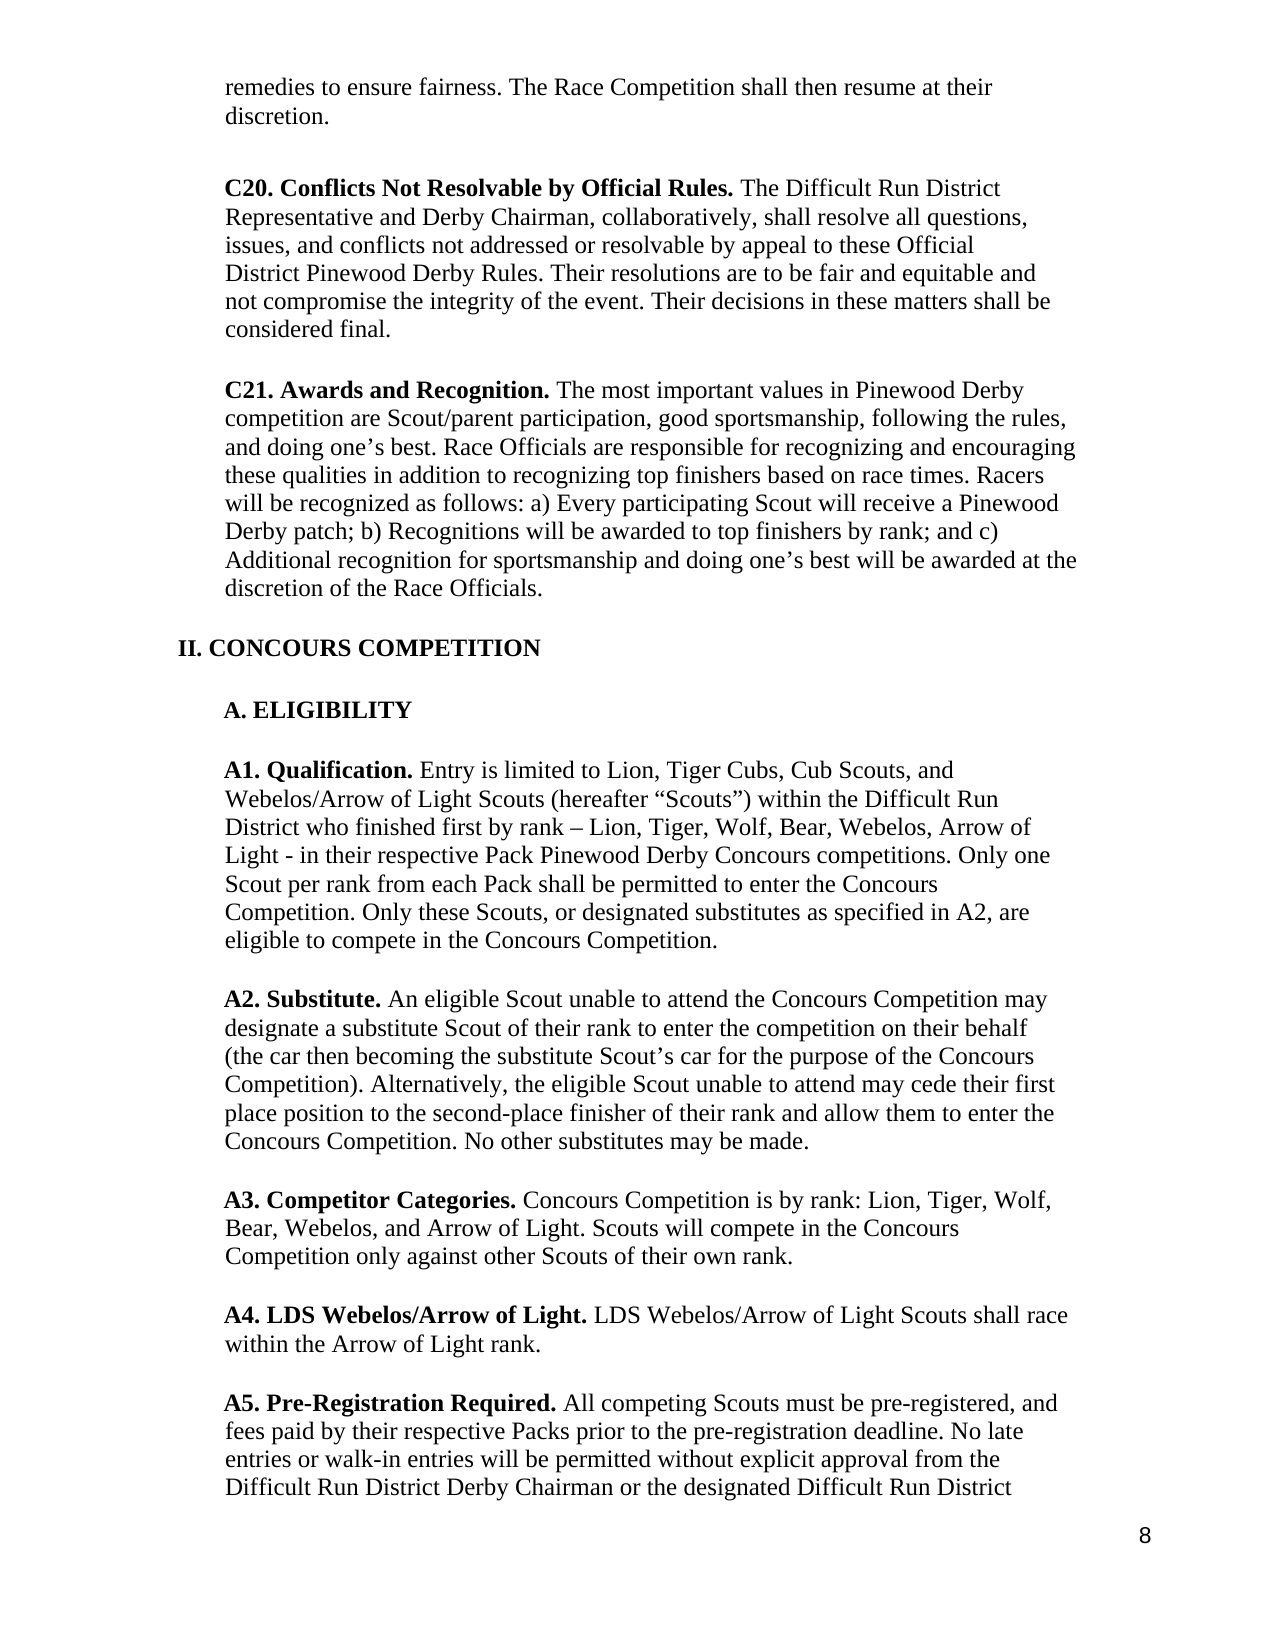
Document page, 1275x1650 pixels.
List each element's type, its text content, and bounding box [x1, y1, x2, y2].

text A2. Substitute. An eligible Scout unable to attend the Concours Competition may designate a substitute Scout of their rank to enter the competition on their behalf (the car then becoming the substitute Scout’s car for the purpose of the Concours Competition). Alternatively, the eligible Scout unable to attend may cede their first place position to the second-place finisher of their rank and allow them to enter the Concours Competition. No other substitutes may be made. [223, 985, 1069, 1154]
text C20. Conflicts Not Resolvable by Official Rules. The Difficult Run District Representative and Derby Chairman, collaboratively, shall resolve all questions, issues, and conflicts not addressed or resolvable by appeal to these Official District Pinewood Derby Rules. Their resolutions are to be fair and equitable and not compromise the integrity of the event. Their decisions in these matters shall be considered final. [224, 174, 1053, 343]
text II. CONCOURS COMPETITION [178, 633, 1151, 662]
text C21. Awards and Recognition. The most important values in Pinewood Derby competition are Scout/parent participation, good sportsmanship, following the rules, and doing one’s best. Race Officials are responsible for recognizing and encouraging these qualities in addition to recognizing top finishers based on race times. Racers will be recognized as follows: a) Every participating Scout will receive a Pinewood Derby patch; b) Recognitions will be awarded to top finishers by rank; and c) Additional recognition for sportsmanship and doing one’s best will be awarded at the discretion of the Race Officials. [224, 376, 1079, 602]
text A3. Competitor Categories. Concours Competition is by rank: Lion, Tiger, Wolf, Bear, Webelos, and Arrow of Light. Scouts will compete in the Concours Competition only against other Scouts of their own rank. [223, 1186, 1054, 1270]
text A4. LDS Webelos/Arrow of Light. LDS Webelos/Arrow of Light Scouts shall race within the Arrow of Light rank. [223, 1301, 1072, 1358]
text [224, 73, 1077, 129]
text A. ELIGIBILITY [223, 695, 1151, 724]
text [223, 1388, 1074, 1501]
text A1. Qualification. Entry is limited to Lion, Tiger Cubs, Cub Scouts, and Webelos/Arrow of Light Scouts (hereafter “Scouts”) within the Difficult Run District who finished first by rank – Lion, Tiger, Wolf, Bear, Webelos, Arrow of Light - in their respective Pack Pinewood Derby Concours competitions. Only one Scout per rank from each Pack shall be permitted to enter the Concours Competition. Only these Scouts, or designated substitutes as specified in A2, are eligible to compete in the Concours Competition. [223, 756, 1057, 954]
